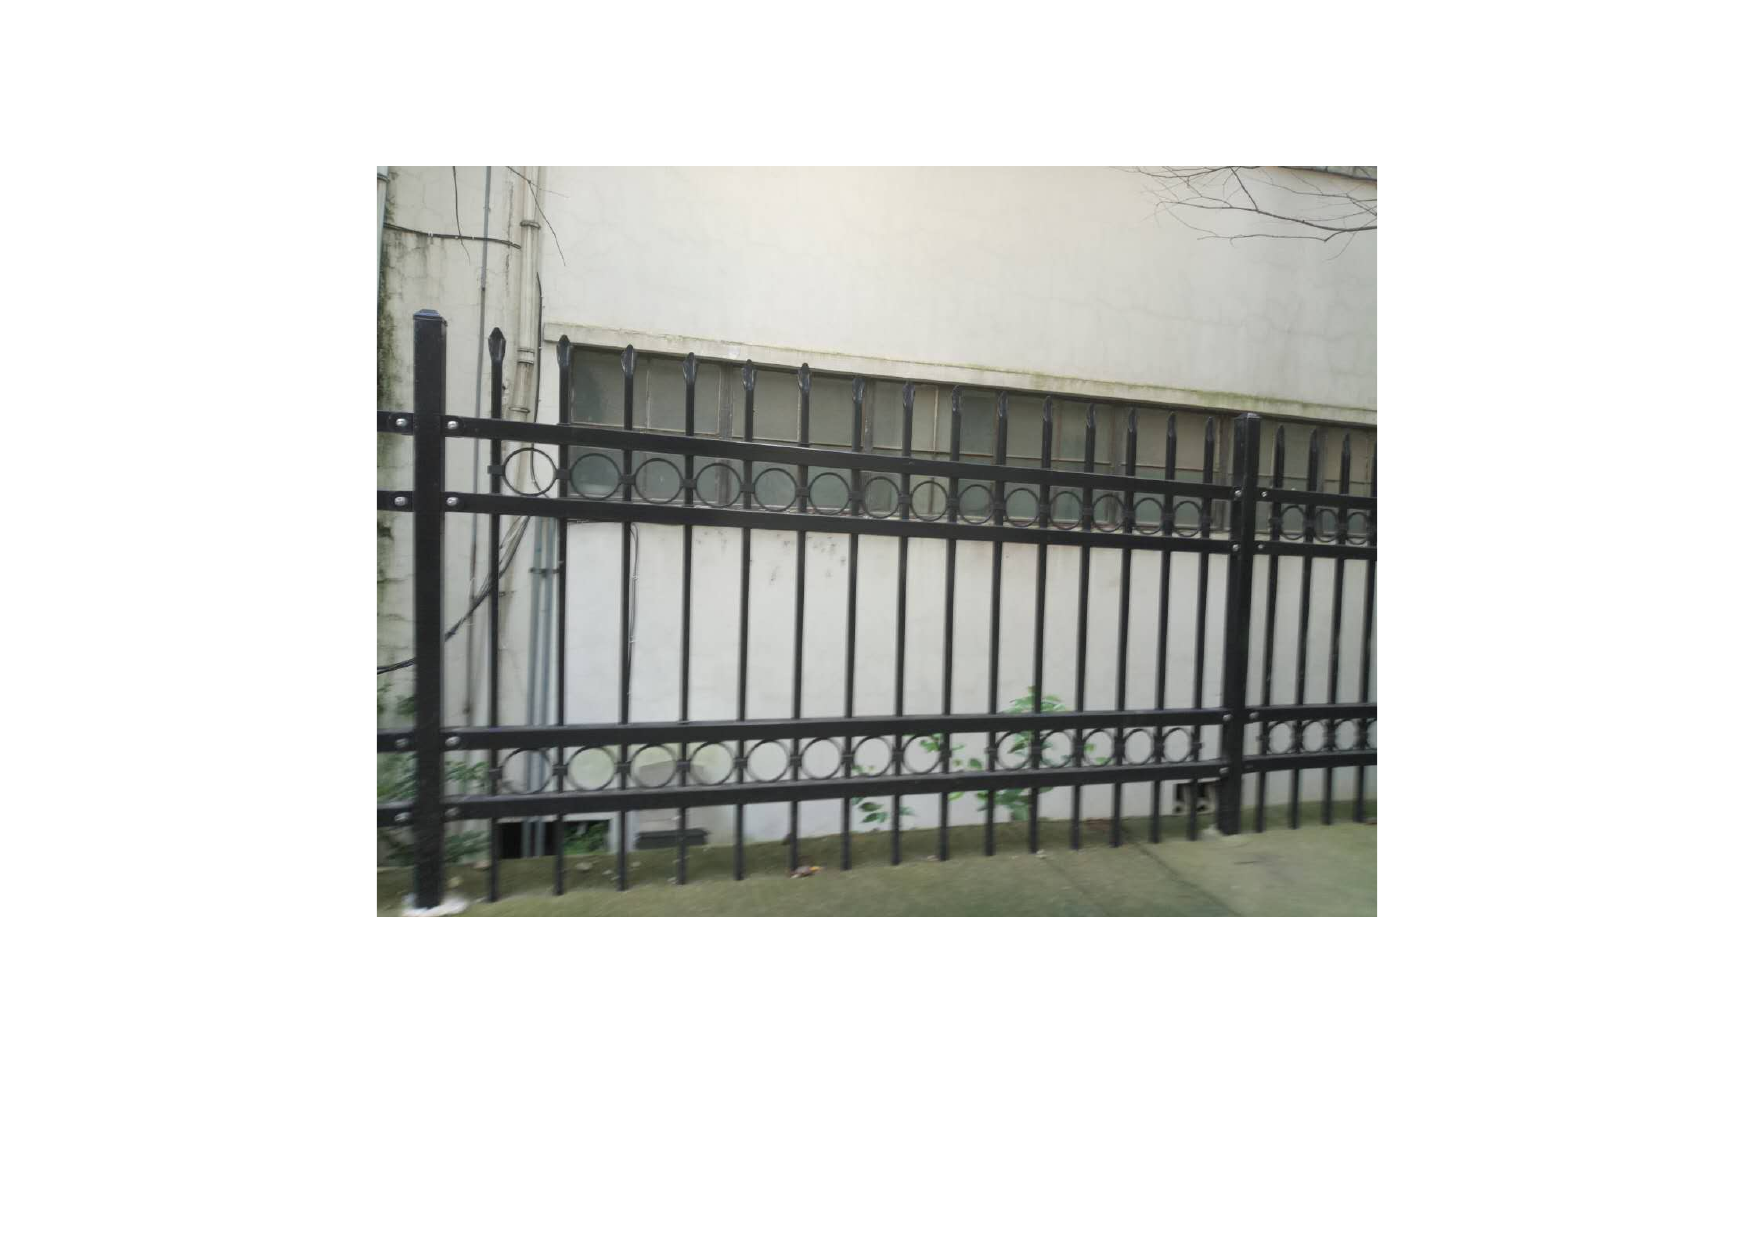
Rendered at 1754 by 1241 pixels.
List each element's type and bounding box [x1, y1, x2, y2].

picture [376, 166, 1378, 917]
